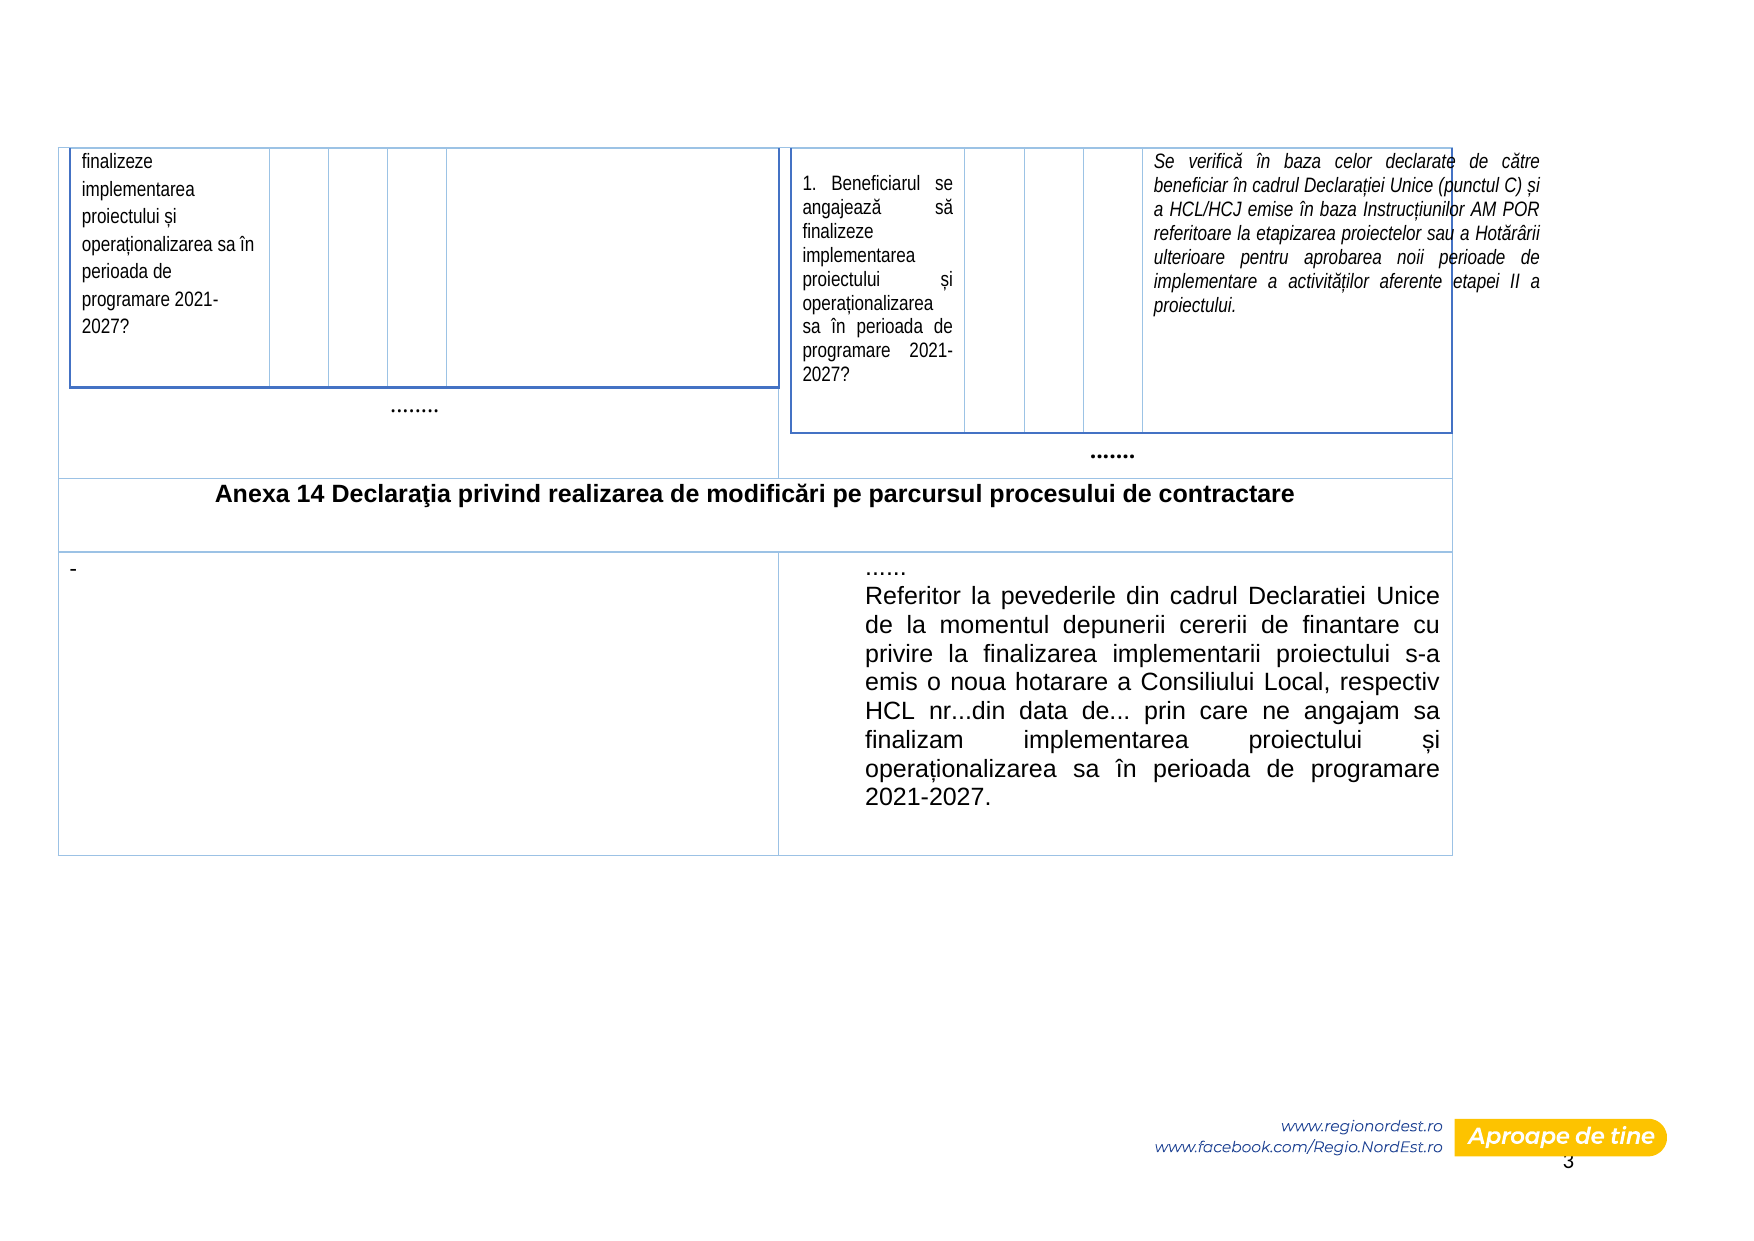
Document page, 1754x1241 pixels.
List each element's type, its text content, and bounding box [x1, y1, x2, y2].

table_cell ........ [59, 148, 778, 478]
table_cell ....... [779, 148, 1452, 478]
table_cell ...... Referitor la pevederile din cadrul Declaratiei Unice de la momentul depunerii cererii de finantare cu privire la finalizarea implementarii proiectului s-a emis o noua hotarare a Consiliului Local, respectiv HCL nr...din data de... prin care ne angajam sa finalizam implementarea proiectului și operaționalizarea sa în perioada de programare 2021-2027. [779, 553, 1452, 855]
table_cell Anexa 14 Declaraţia privind realizarea de modificări pe parcursul procesului de contractare [59, 479, 1452, 551]
table_cell - [59, 553, 778, 855]
